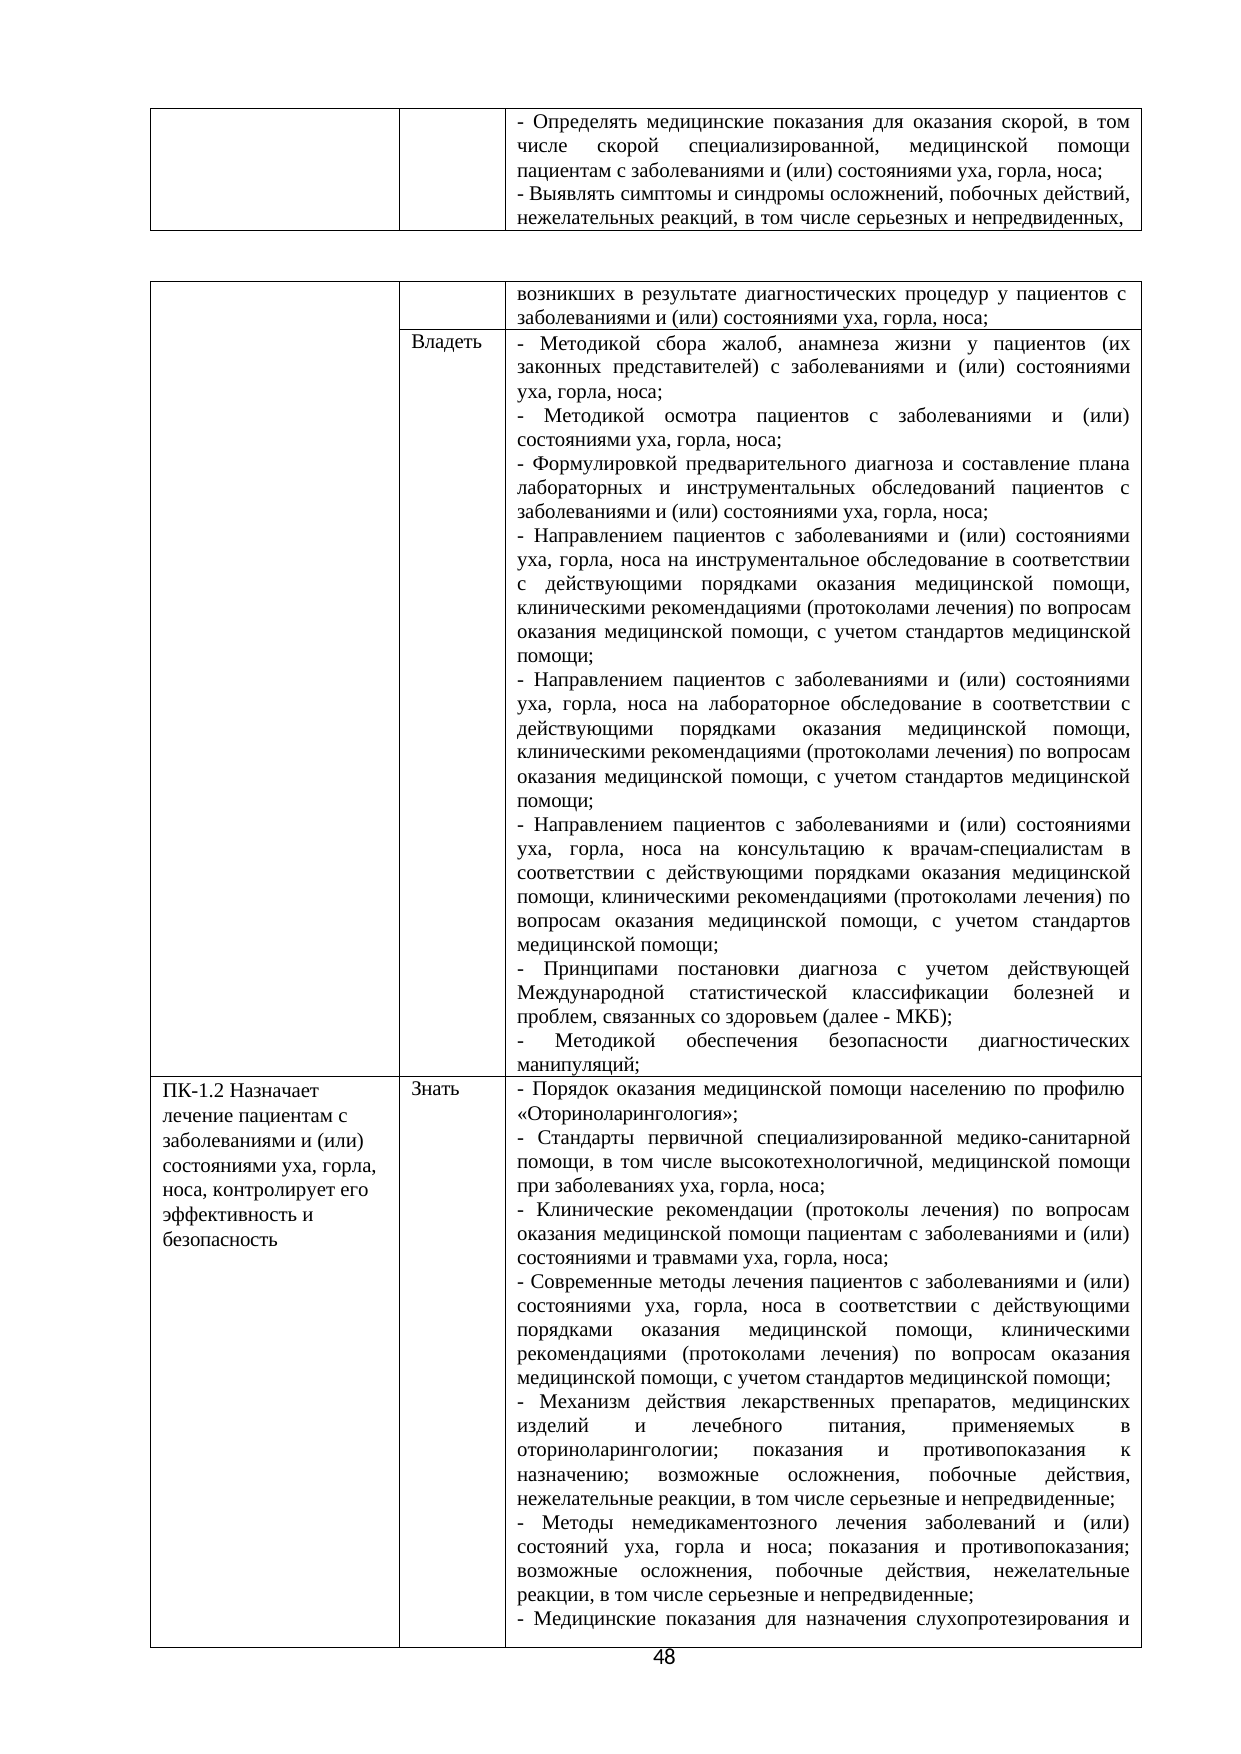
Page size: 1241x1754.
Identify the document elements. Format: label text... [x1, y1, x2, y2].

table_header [506, 109, 1141, 229]
table_header [151, 282, 399, 1076]
table_header возникших в результате диагностических процедур у пациентов с заболеваниями и (или) состояниями уха, горла, носа; [506, 282, 1141, 329]
table_cell Владеть [400, 330, 505, 1076]
table_header [400, 109, 505, 229]
table_cell Знать [400, 1077, 505, 1647]
table_cell Методикой сбора жалоб, анамнеза жизни у пациентов (их законных представителей) с заболеваниями и (или) состояниями уха, горла, носа; Методикой осмотра пациентов с заболеваниями и (или) состояниями уха, горла, носа; Формулировкой предварительного диагноза и составление плана лабораторных и инструментальных обследований пациентов с заболеваниями и (или) состояниями уха, горла, носа; Направлением пациентов с заболеваниями и (или) состояниями уха, горла, носа на инструментальное обследование в соответствии с действующими порядками оказания медицинской помощи, клиническими рекомендациями (протоколами лечения) по вопросам оказания медицинской помощи, с учетом стандартов медицинской помощи; Направлением пациентов с заболеваниями и (или) состояниями уха, горла, носа на лабораторное обследование в соответствии с действующими порядками оказания медицинской помощи, клиническими рекомендациями (протоколами лечения) по вопросам оказания медицинской помощи, с учетом стандартов медицинской помощи; Направлением пациентов с заболеваниями и (или) состояниями уха, горла, носа на консультацию к врачам-специалистам в соответствии с действующими порядками оказания медицинской помощи, клиническими рекомендациями (протоколами лечения) по вопросам оказания медицинской помощи, с учетом стандартов медицинской помощи; Принципами постановки диагноза с учетом действующей Международной статистической классификации болезней и проблем, связанных со здоровьем (далее - МКБ); Методикой обеспечения безопасности диагностических манипуляций; [506, 330, 1141, 1076]
table_header [151, 109, 399, 229]
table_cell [506, 1077, 1141, 1647]
table_header [400, 282, 505, 329]
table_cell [151, 1077, 399, 1647]
